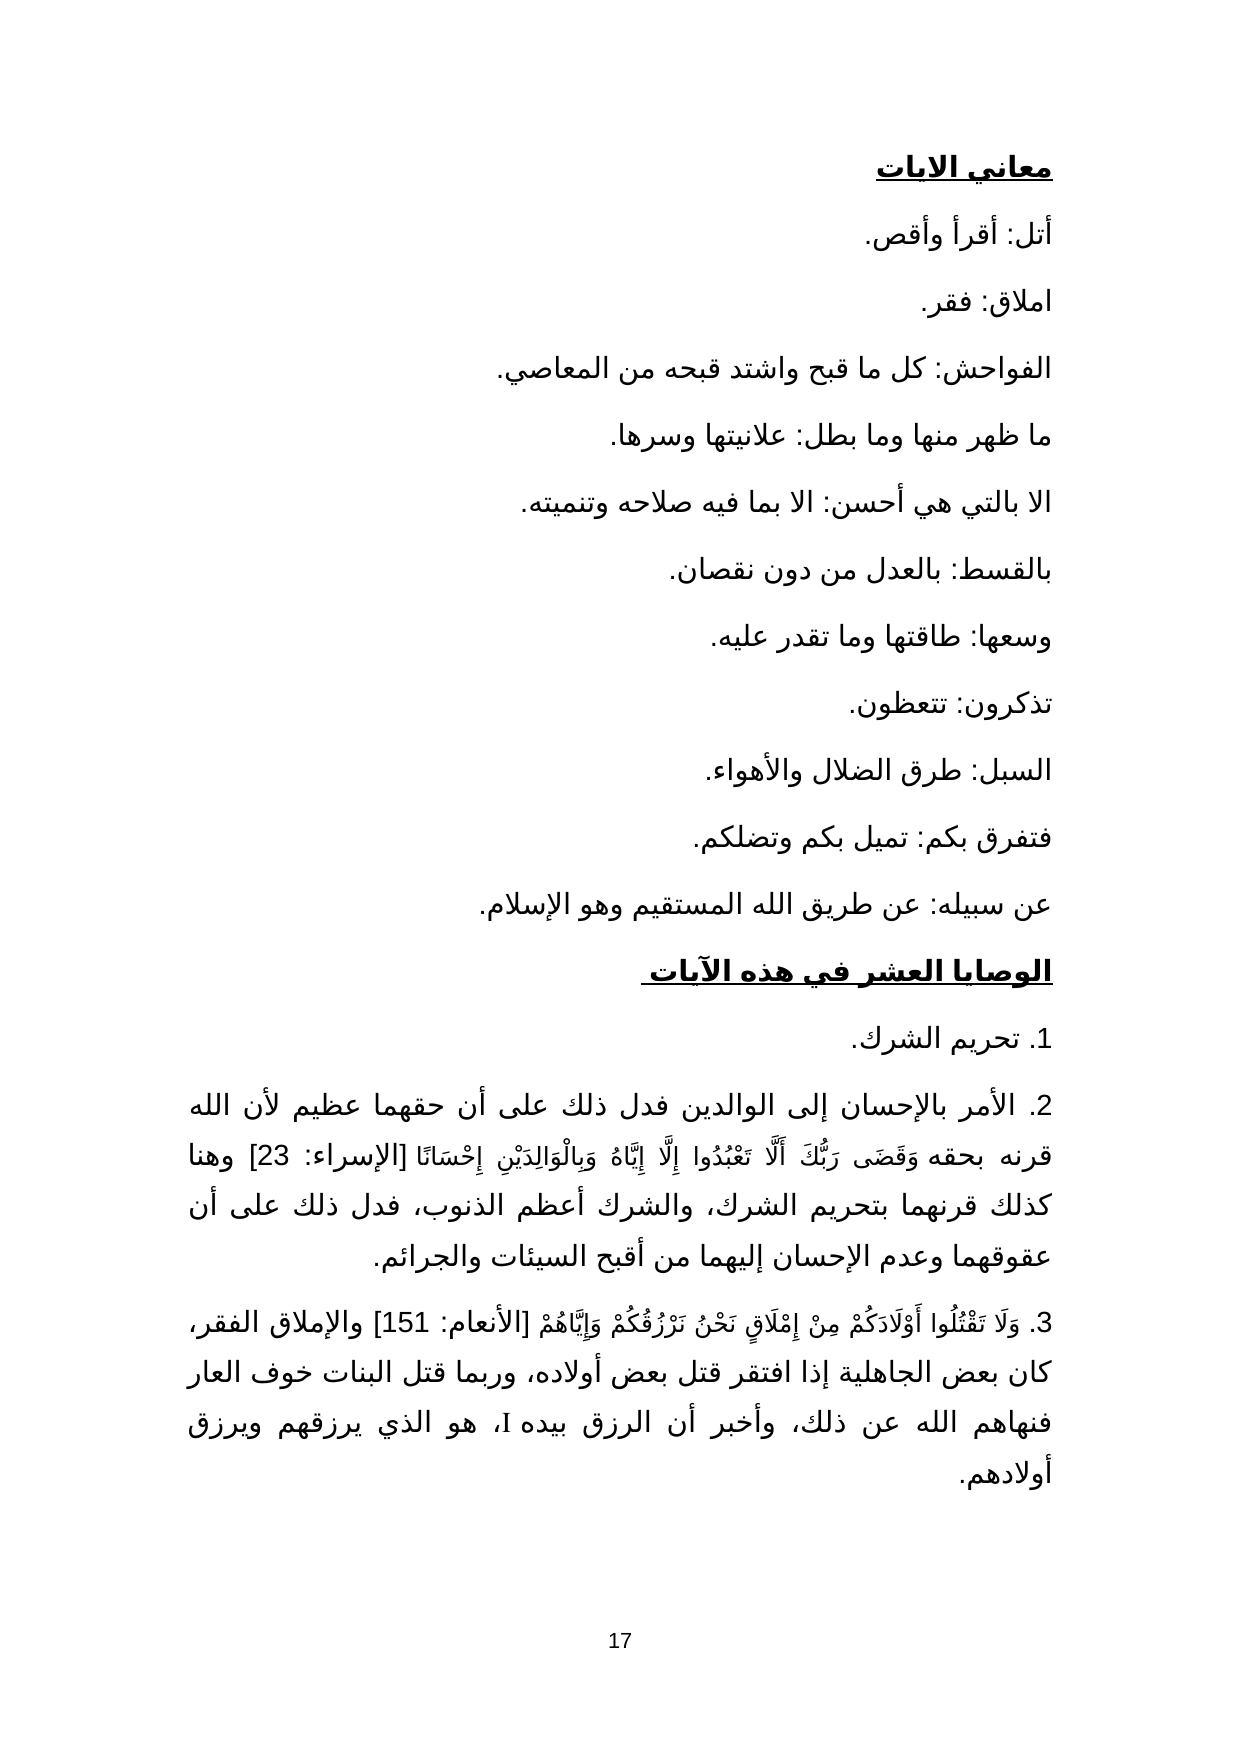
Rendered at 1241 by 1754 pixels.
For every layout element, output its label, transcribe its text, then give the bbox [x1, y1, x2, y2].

text الوصايا العشر في هذه الآيات [187, 954, 1053, 987]
text أتل: أقرأ وأقص. [187, 217, 1053, 251]
text 2. الأمر بالإحسان إلى الوالدين فدل ذلك على أن حقهما عظيم لأن الله قرنه بحقه وَقَضَى رَبُّكَ أَلَّا تَعْبُدُوا إِلَّا إِيَّاهُ وَبِالْوَالِدَيْنِ إِحْسَانًا [الإسراء: 23] وهنا كذلك قرنهما بتحريم الشرك، والشرك أعظم الذنوب، فدل ذلك على أن عقوقهما وعدم الإحسان إليهما من أقبح السيئات والجرائم. [187, 1088, 1053, 1272]
text الا بالتي هي أحسن: الا بما فيه صلاحه وتنميته. [187, 485, 1053, 518]
text املاق: فقر. [187, 284, 1053, 317]
text تذكرون: تتعظون. [187, 686, 1053, 719]
text بالقسط: بالعدل من دون نقصان. [187, 552, 1053, 585]
text وسعها: طاقتها وما تقدر عليه. [187, 619, 1053, 652]
text 3. وَلَا تَقْتُلُوا أَوْلَادَكُمْ مِنْ إِمْلَاقٍ نَحْنُ نَرْزُقُكُمْ وَإِيَّاهُمْ [الأنعام: 151] والإملاق الفقر، كان بعض الجاهلية إذا افتقر قتل بعض أولاده، وربما قتل البنات خوف العار فنهاهم الله عن ذلك، وأخبر أن الرزق بيده ، هو الذي يرزقهم ويرزق أولادهم. [187, 1304, 1053, 1489]
text معاني الايات [187, 150, 1053, 183]
text الفواحش: كل ما قبح واشتد قبحه من المعاصي. [187, 351, 1053, 384]
text ما ظهر منها وما بطل: علانيتها وسرها. [187, 418, 1053, 451]
text عن سبيله: عن طريق الله المستقيم وهو الإسلام. [187, 887, 1053, 920]
text السبل: طرق الضلال والأهواء. [187, 753, 1053, 786]
text فتفرق بكم: تميل بكم وتضلكم. [187, 820, 1053, 853]
text 1. تحريم الشرك. [187, 1021, 1053, 1054]
